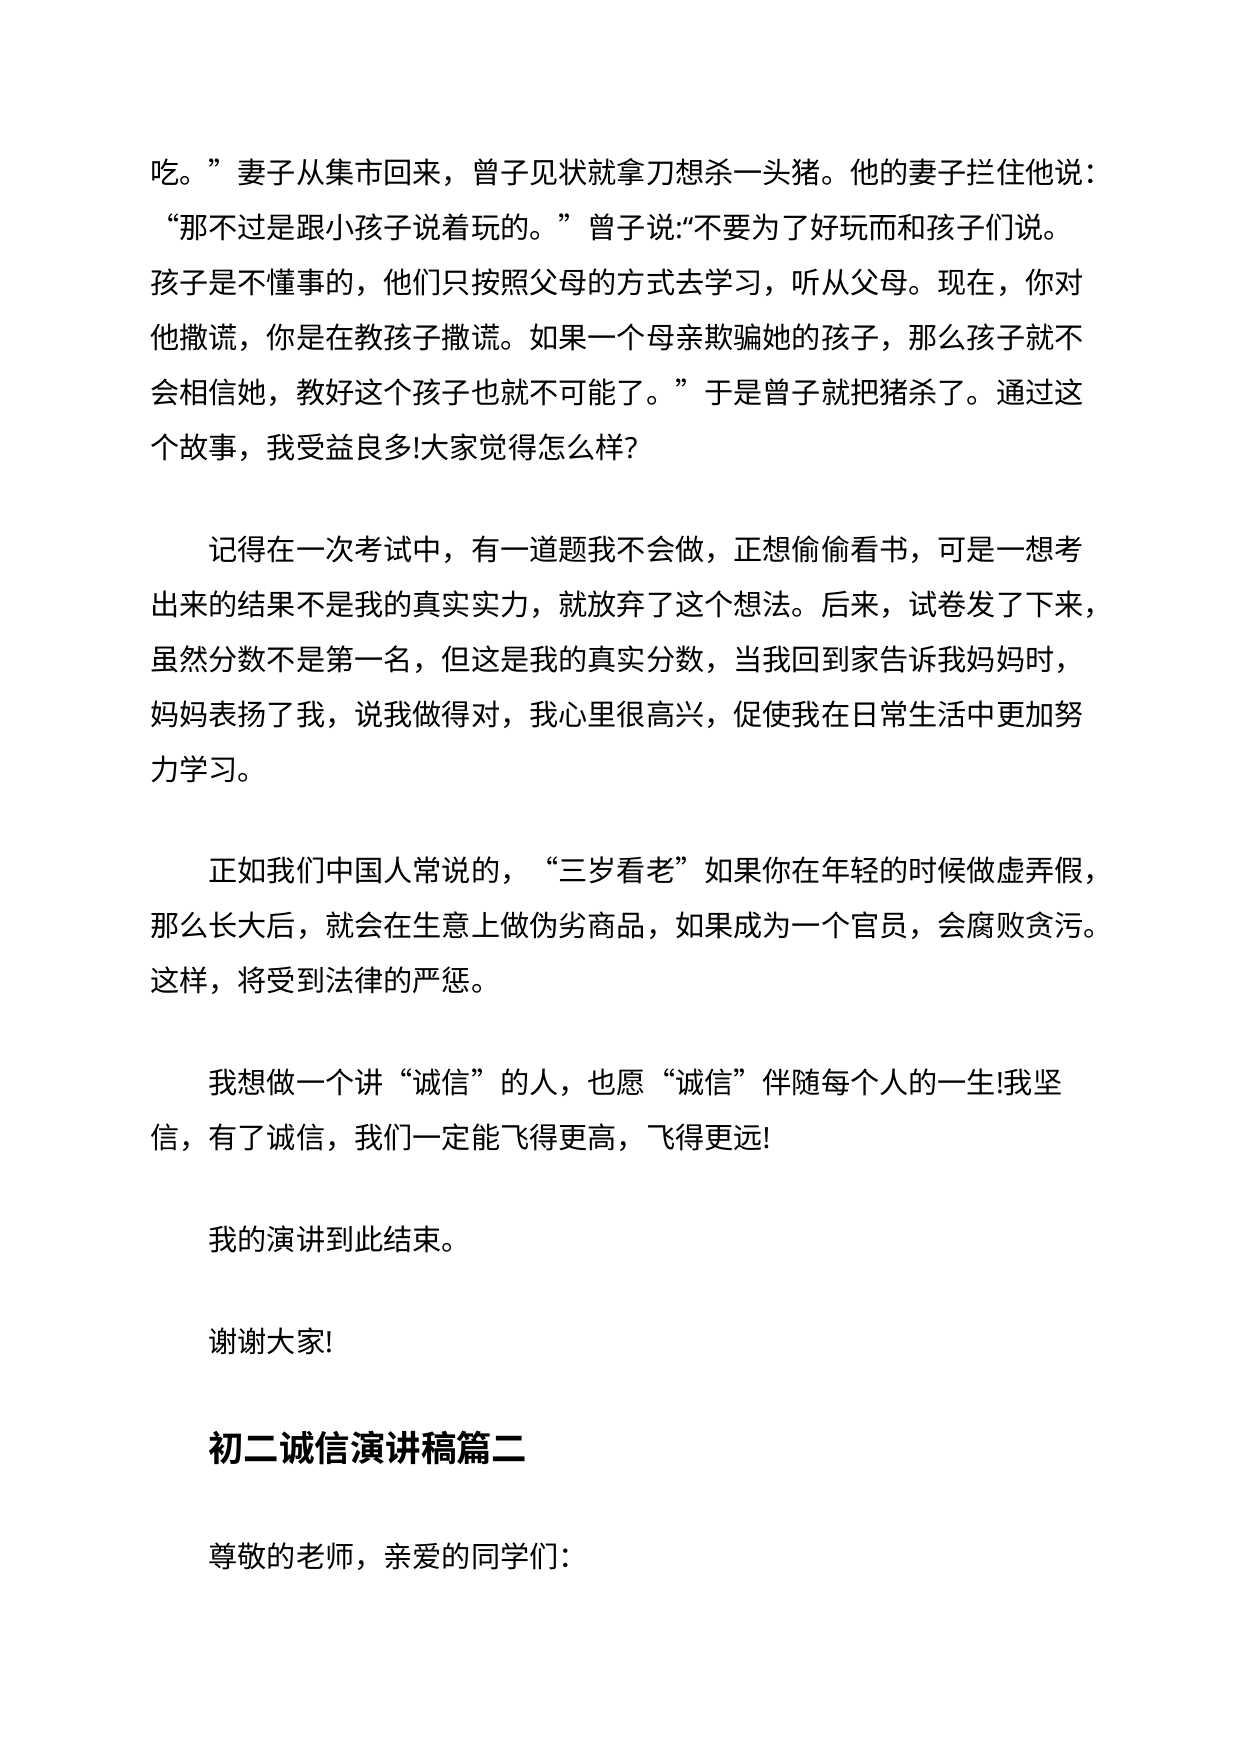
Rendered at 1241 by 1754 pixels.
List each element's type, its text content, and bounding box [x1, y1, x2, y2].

text 记得在一次考试中，有一道题我不会做，正想偷偷看书，可是一想考出来的结果不是我的真实实力，就放弃了这个想法。后来，试卷发了下来，虽然分数不是第一名，但这是我的真实分数，当我回到家告诉我妈妈时，妈妈表扬了我，说我做得对，我心里很高兴，促使我在日常生活中更加努力学习。 [150, 527, 1090, 788]
text 我想做一个讲“诚信”的人，也愿“诚信”伴随每个人的一生!我坚信，有了诚信，我们一定能飞得更高，飞得更远! [150, 1059, 1090, 1157]
text 初二诚信演讲稿篇二 [150, 1420, 1090, 1471]
text 尊敬的老师，亲爱的同学们： [150, 1534, 1090, 1576]
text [150, 150, 1090, 467]
text 正如我们中国人常说的，“三岁看老”如果你在年轻的时候做虚弄假，那么长大后，就会在生意上做伪劣商品，如果成为一个官员，会腐败贪污。这样，将受到法律的严惩。 [150, 848, 1090, 1000]
text 谢谢大家! [150, 1318, 1090, 1361]
text 我的演讲到此结束。 [150, 1216, 1090, 1259]
